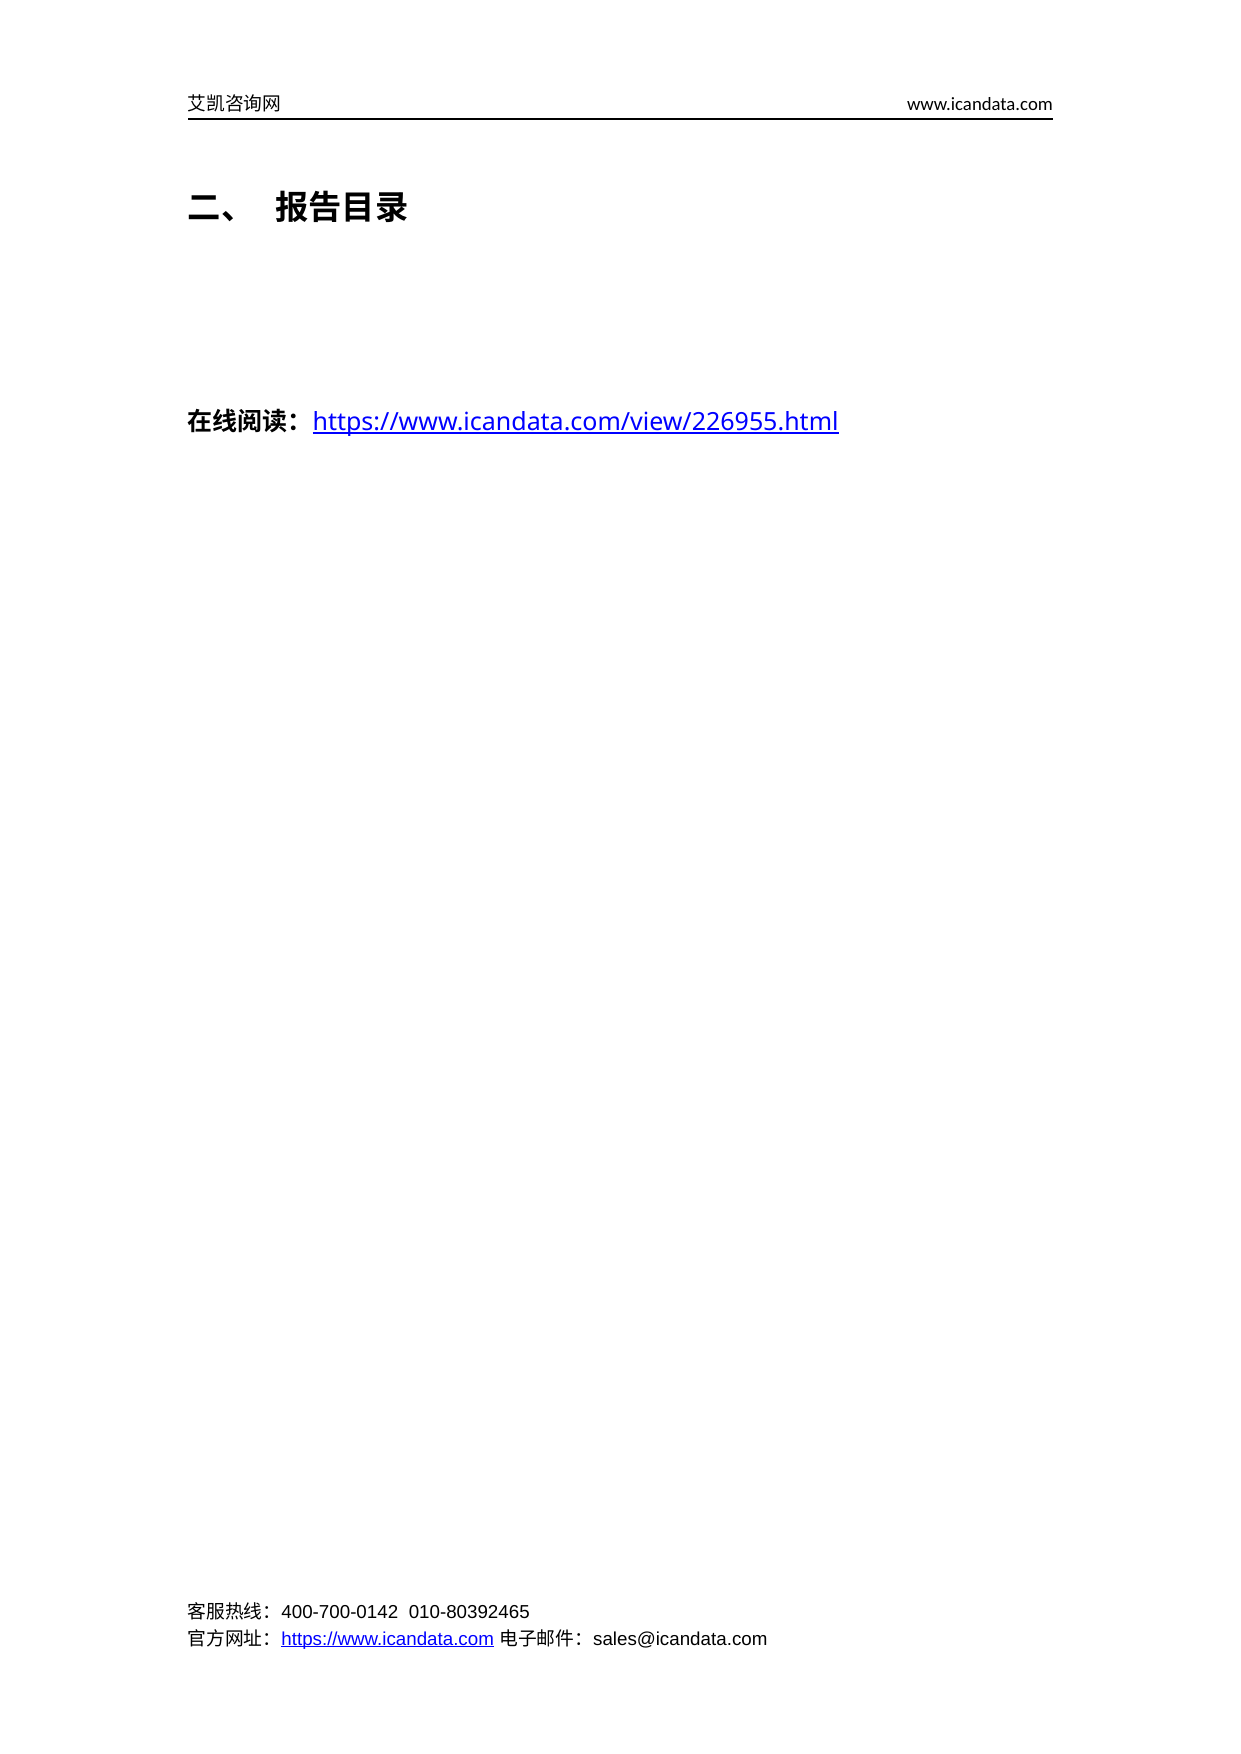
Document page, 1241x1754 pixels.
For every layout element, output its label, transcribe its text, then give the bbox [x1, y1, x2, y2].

text 在线阅读：https://www.icandata.com/view/226955.html [187, 387, 1053, 452]
subtitle 报告目录 [187, 172, 1053, 237]
